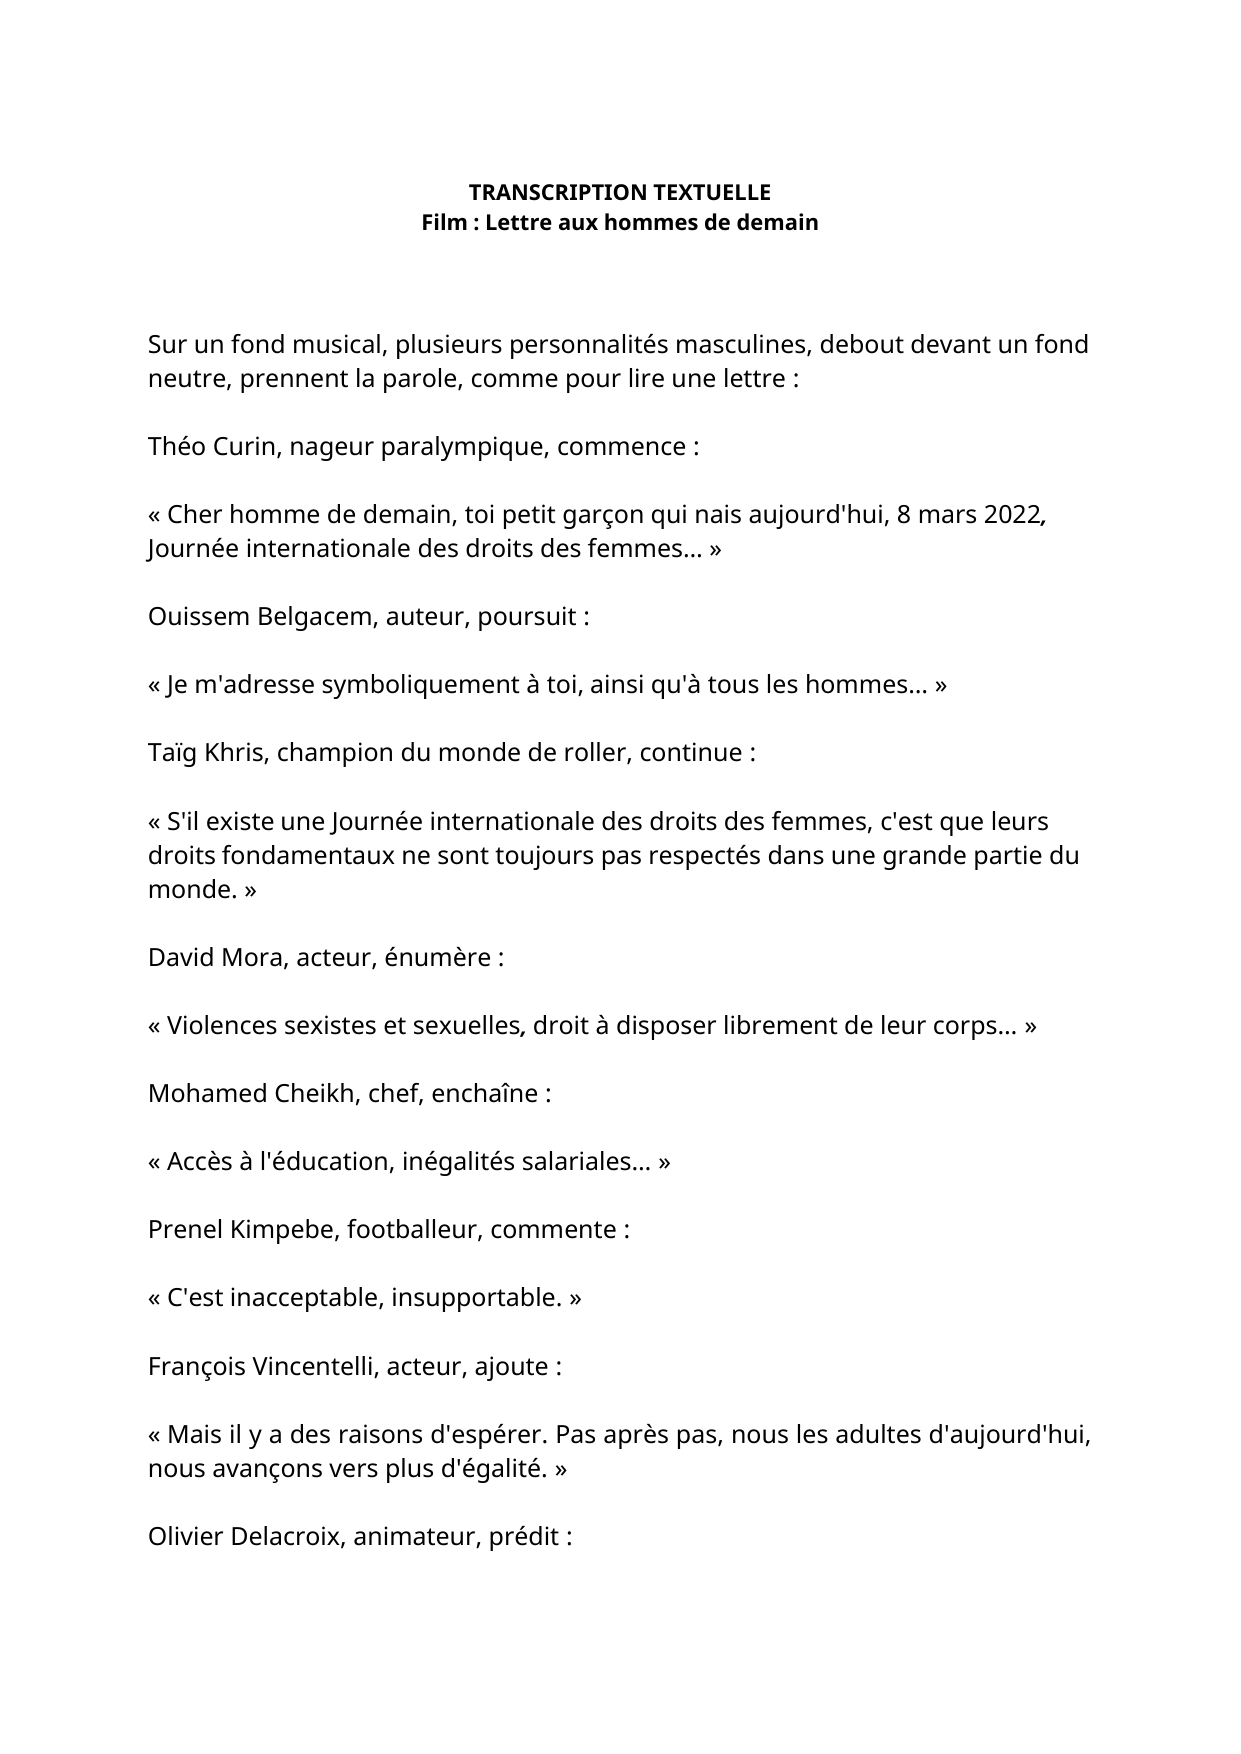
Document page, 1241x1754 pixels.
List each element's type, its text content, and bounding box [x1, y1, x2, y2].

text « Violences sexistes et sexuelles, droit à disposer librement de leur corps… » [148, 1008, 1093, 1042]
text Prenel Kimpebe, footballeur, commente : [148, 1212, 1093, 1246]
text François Vincentelli, acteur, ajoute : [148, 1348, 1093, 1382]
text « Je m'adresse symboliquement à toi, ainsi qu'à tous les hommes… » [148, 667, 1093, 701]
text Mohamed Cheikh, chef, enchaîne : [148, 1076, 1093, 1110]
text David Mora, acteur, énumère : [148, 939, 1093, 973]
text Olivier Delacroix, animateur, prédit : [148, 1518, 1093, 1553]
text TRANSCRIPTION TEXTUELLE [148, 177, 1093, 207]
text Ouissem Belgacem, auteur, poursuit : [148, 599, 1093, 633]
text Sur un fond musical, plusieurs personnalités masculines, debout devant un fond neutre, prennent la parole, comme pour lire une lettre : [148, 326, 1093, 394]
text Théo Curin, nageur paralympique, commence : [148, 428, 1093, 463]
text « C'est inacceptable, insupportable. » [148, 1280, 1093, 1314]
text « S'il existe une Journée internationale des droits des femmes, c'est que leurs droits fondamentaux ne sont toujours pas respectés dans une grande partie du monde. » [148, 803, 1093, 905]
text « Accès à l'éducation, inégalités salariales… » [148, 1144, 1093, 1178]
text Film : Lettre aux hommes de demain [148, 207, 1093, 237]
text « Mais il y a des raisons d'espérer. Pas après pas, nous les adultes d'aujourd'hui, nous avançons vers plus d'égalité. » [148, 1416, 1093, 1484]
text « Cher homme de demain, toi petit garçon qui nais aujourd'hui, 8 mars 2022, Journée internationale des droits des femmes… » [148, 497, 1093, 565]
text Taïg Khris, champion du monde de roller, continue : [148, 735, 1093, 769]
